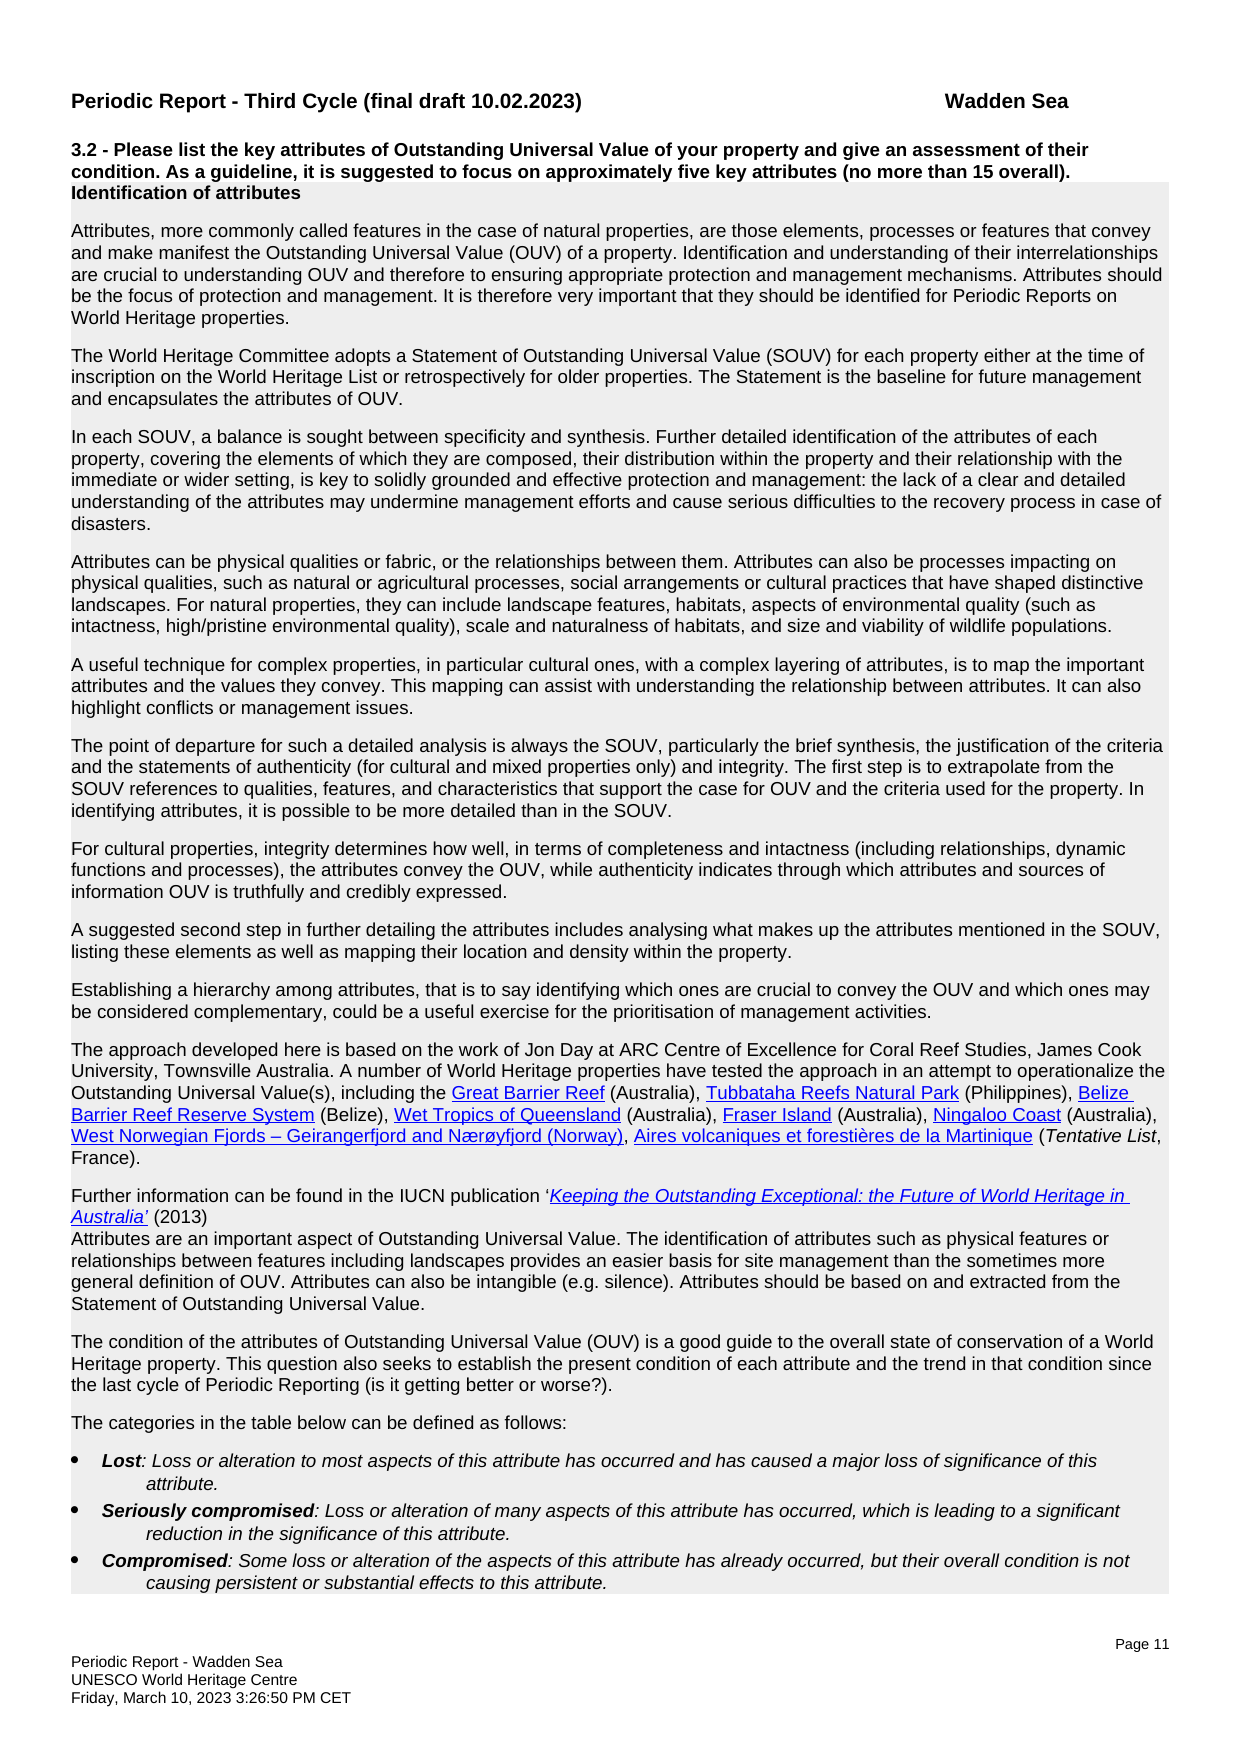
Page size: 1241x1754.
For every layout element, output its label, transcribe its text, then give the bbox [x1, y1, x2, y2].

text Attributes, more commonly called features in the case of natural properties, are those elements, processes or features that convey and make manifest the Outstanding Universal Value (OUV) of a property. Identification and understanding of their interrelationships are crucial to understanding OUV and therefore to ensuring appropriate protection and management mechanisms. Attributes should be the focus of protection and management. It is therefore very important that they should be identified for Periodic Reports on World Heritage properties. [71, 220, 1169, 328]
text The condition of the attributes of Outstanding Universal Value (OUV) is a good guide to the overall state of conservation of a World Heritage property. This question also seeks to establish the present condition of each attribute and the trend in that condition since the last cycle of Periodic Reporting (is it getting better or worse?). [71, 1331, 1169, 1395]
text Attributes can be physical qualities or fabric, or the relationships between them. Attributes can also be processes impacting on physical qualities, such as natural or agricultural processes, social arrangements or cultural practices that have shaped distinctive landscapes. For natural properties, they can include landscape features, habitats, aspects of environmental quality (such as intactness, high/pristine environmental quality), scale and naturalness of habitats, and size and viability of wildlife populations. [71, 551, 1169, 637]
list Compromised: Some loss or alteration of the aspects of this attribute has already occurred, but their overall condition is not causing persistent or substantial effects to this attribute. [71, 1550, 1169, 1594]
text For cultural properties, integrity determines how well, in terms of completeness and intactness (including relationships, dynamic functions and processes), the attributes convey the OUV, while authenticity indicates through which attributes and sources of information OUV is truthfully and credibly expressed. [71, 838, 1169, 902]
text In each SOUV, a balance is sought between specificity and synthesis. Further detailed identification of the attributes of each property, covering the elements of which they are composed, their distribution within the property and their relationship with the immediate or wider setting, is key to solidly grounded and effective protection and management: the lack of a clear and detailed understanding of the attributes may undermine management efforts and cause serious difficulties to the recovery process in case of disasters. [71, 426, 1169, 534]
text The point of departure for such a detailed analysis is always the SOUV, particularly the brief synthesis, the justification of the criteria and the statements of authenticity (for cultural and mixed properties only) and integrity. The first step is to extrapolate from the SOUV references to qualities, features, and characteristics that support the case for OUV and the criteria used for the property. In identifying attributes, it is possible to be more detailed than in the SOUV. [71, 735, 1169, 821]
list Seriously compromised: Loss or alteration of many aspects of this attribute has occurred, which is leading to a significant reduction in the significance of this attribute. [71, 1500, 1169, 1544]
text The World Heritage Committee adopts a Statement of Outstanding Universal Value (SOUV) for each property either at the time of inscription on the World Heritage List or retrospectively for older properties. The Statement is the baseline for future management and encapsulates the attributes of OUV. [71, 345, 1169, 409]
text Further information can be found in the IUCN publication ‘Keeping the Outstanding Exceptional: the Future of World Heritage in Australia’ (2013) [71, 1185, 1169, 1228]
text A suggested second step in further detailing the attributes includes analysing what makes up the attributes mentioned in the SOUV, listing these elements as well as mapping their location and density within the property. [71, 919, 1169, 962]
list Lost: Loss or alteration to most aspects of this attribute has occurred and has caused a major loss of significance of this attribute. [71, 1450, 1169, 1494]
text A useful technique for complex properties, in particular cultural ones, with a complex layering of attributes, is to map the important attributes and the values they convey. This mapping can assist with understanding the relationship between attributes. It can also highlight conflicts or management issues. [71, 653, 1169, 718]
text Attributes are an important aspect of Outstanding Universal Value. The identification of attributes such as physical features or relationships between features including landscapes provides an easier basis for site management than the sometimes more general definition of OUV. Attributes can also be intangible (e.g. silence). Attributes should be based on and extracted from the Statement of Outstanding Universal Value. [71, 1228, 1169, 1314]
text The categories in the table below can be defined as follows: [71, 1412, 1169, 1434]
text The approach developed here is based on the work of Jon Day at ARC Centre of Excellence for Coral Reef Studies, James Cook University, Townsville Australia. A number of World Heritage properties have tested the approach in an attempt to operationalize the Outstanding Universal Value(s), including the Great Barrier Reef (Australia), Tubbataha Reefs Natural Park (Philippines), Belize Barrier Reef Reserve System (Belize), Wet Tropics of Queensland (Australia), Fraser Island (Australia), Ningaloo Coast (Australia), West Norwegian Fjords – Geirangerfjord and Nærøyfjord (Norway), Aires volcaniques et forestières de la Martinique (Tentative List, France). [71, 1039, 1169, 1168]
subtitle 3.2 - Please list the key attributes of Outstanding Universal Value of your property and give an assessment of their condition. As a guideline, it is suggested to focus on approximately five key attributes (no more than 15 overall). [71, 139, 1169, 182]
text Establishing a hierarchy among attributes, that is to say identifying which ones are crucial to convey the OUV and which ones may be considered complementary, could be a useful exercise for the prioritisation of management activities. [71, 979, 1169, 1022]
text Identification of attributes [71, 182, 1169, 203]
